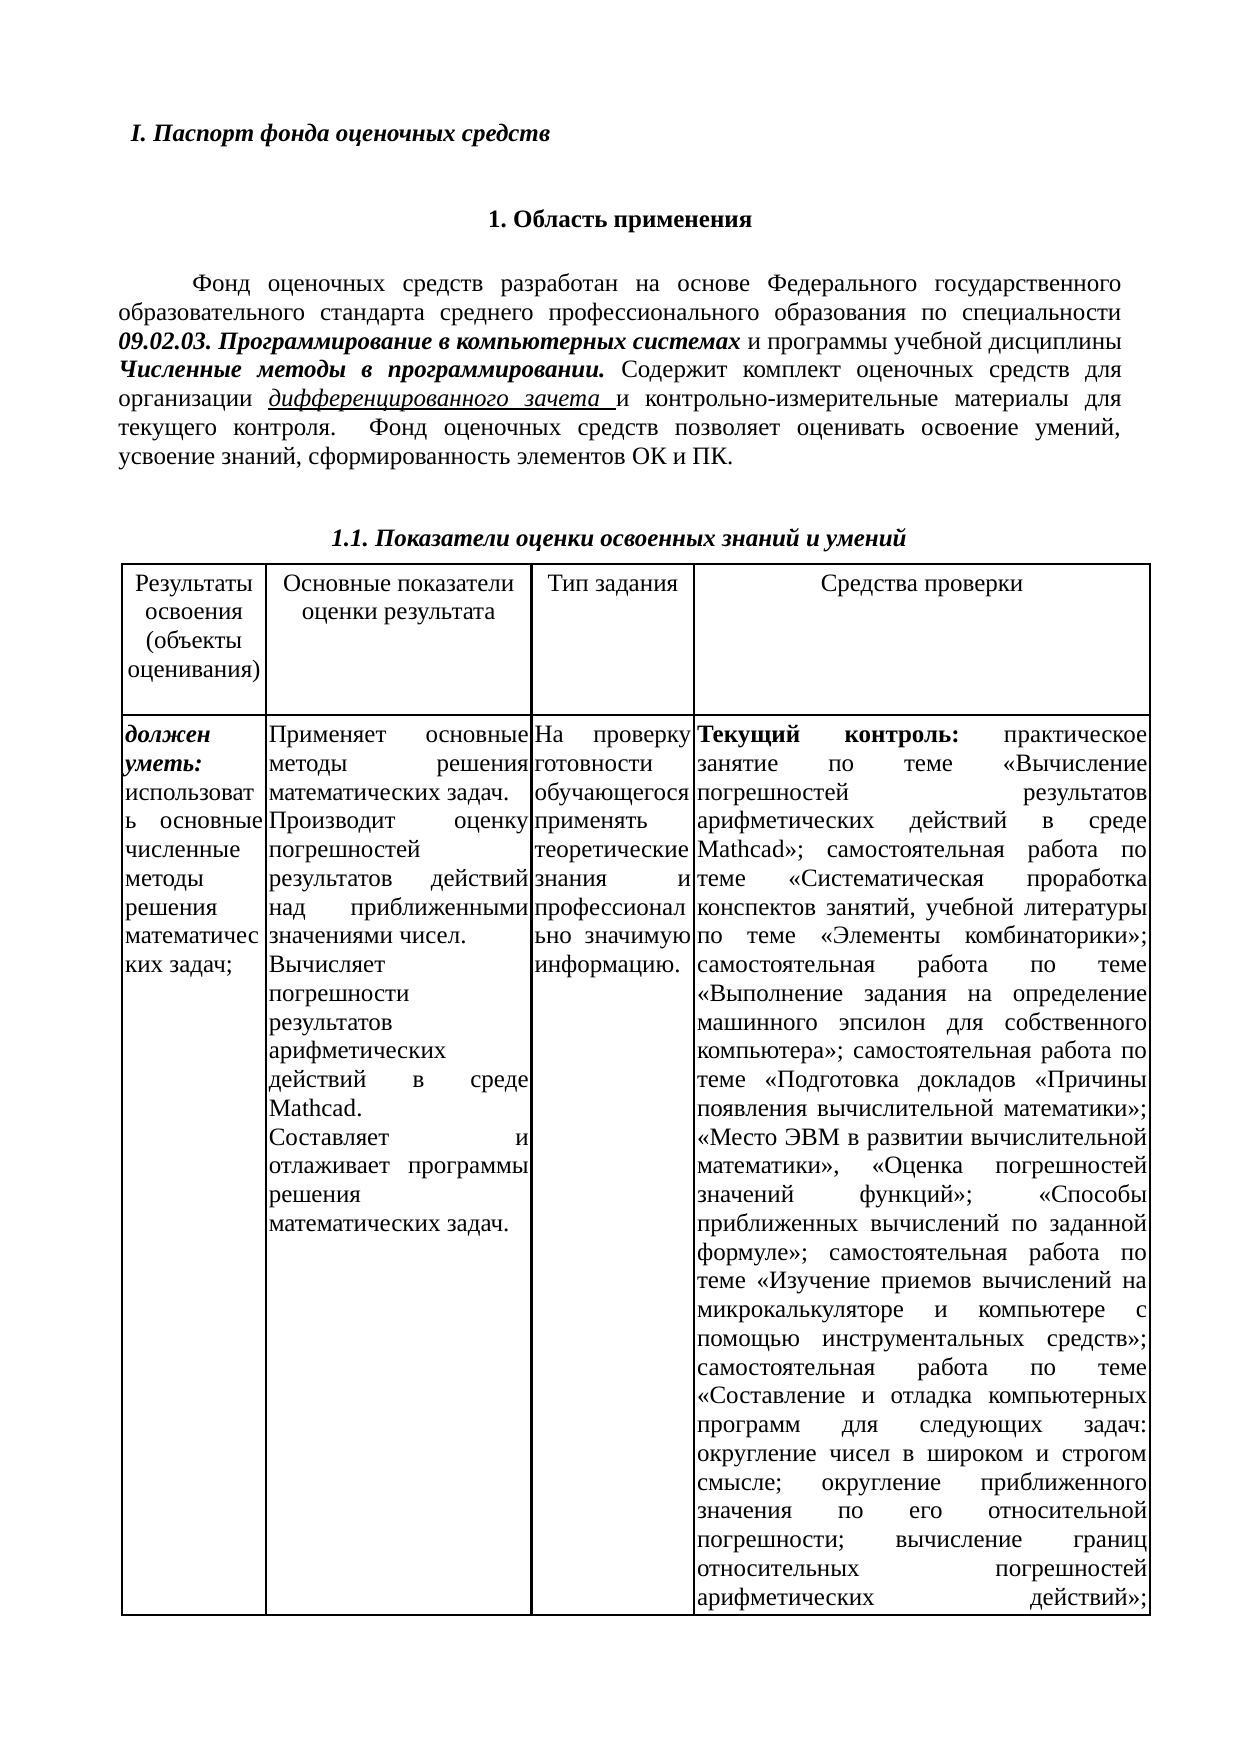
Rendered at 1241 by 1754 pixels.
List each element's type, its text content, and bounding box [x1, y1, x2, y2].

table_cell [123, 716, 265, 1613]
text Фонд оценочных средств разработан на основе Федерального государственного образовательного стандарта среднего профессионального образования по специальности 09.02.03. Программирование в компьютерных системах и программы учебной дисциплины Численные методы в программировании. Содержит комплект оценочных средств для организации дифференцированного зачета и контрольно-измерительные материалы для текущего контроля. Фонд оценочных средств позволяет оценивать освоение умений, усвоение знаний, сформированность элементов ОК и ПК. [118, 268, 1122, 469]
text I. Паспорт фонда оценочных средств [118, 118, 1122, 147]
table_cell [533, 716, 693, 1613]
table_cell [695, 716, 1149, 1613]
table_header Средства проверки [695, 565, 1149, 714]
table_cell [267, 716, 530, 1613]
text 1. Область применения [118, 204, 1122, 233]
table_header Результаты освоения (объекты оценивания) [123, 565, 265, 714]
table_header Тип задания [533, 565, 693, 714]
table_header Основные показатели оценки результата [267, 565, 530, 714]
subtitle Показатели оценки освоенных знаний и умений [118, 523, 1122, 552]
